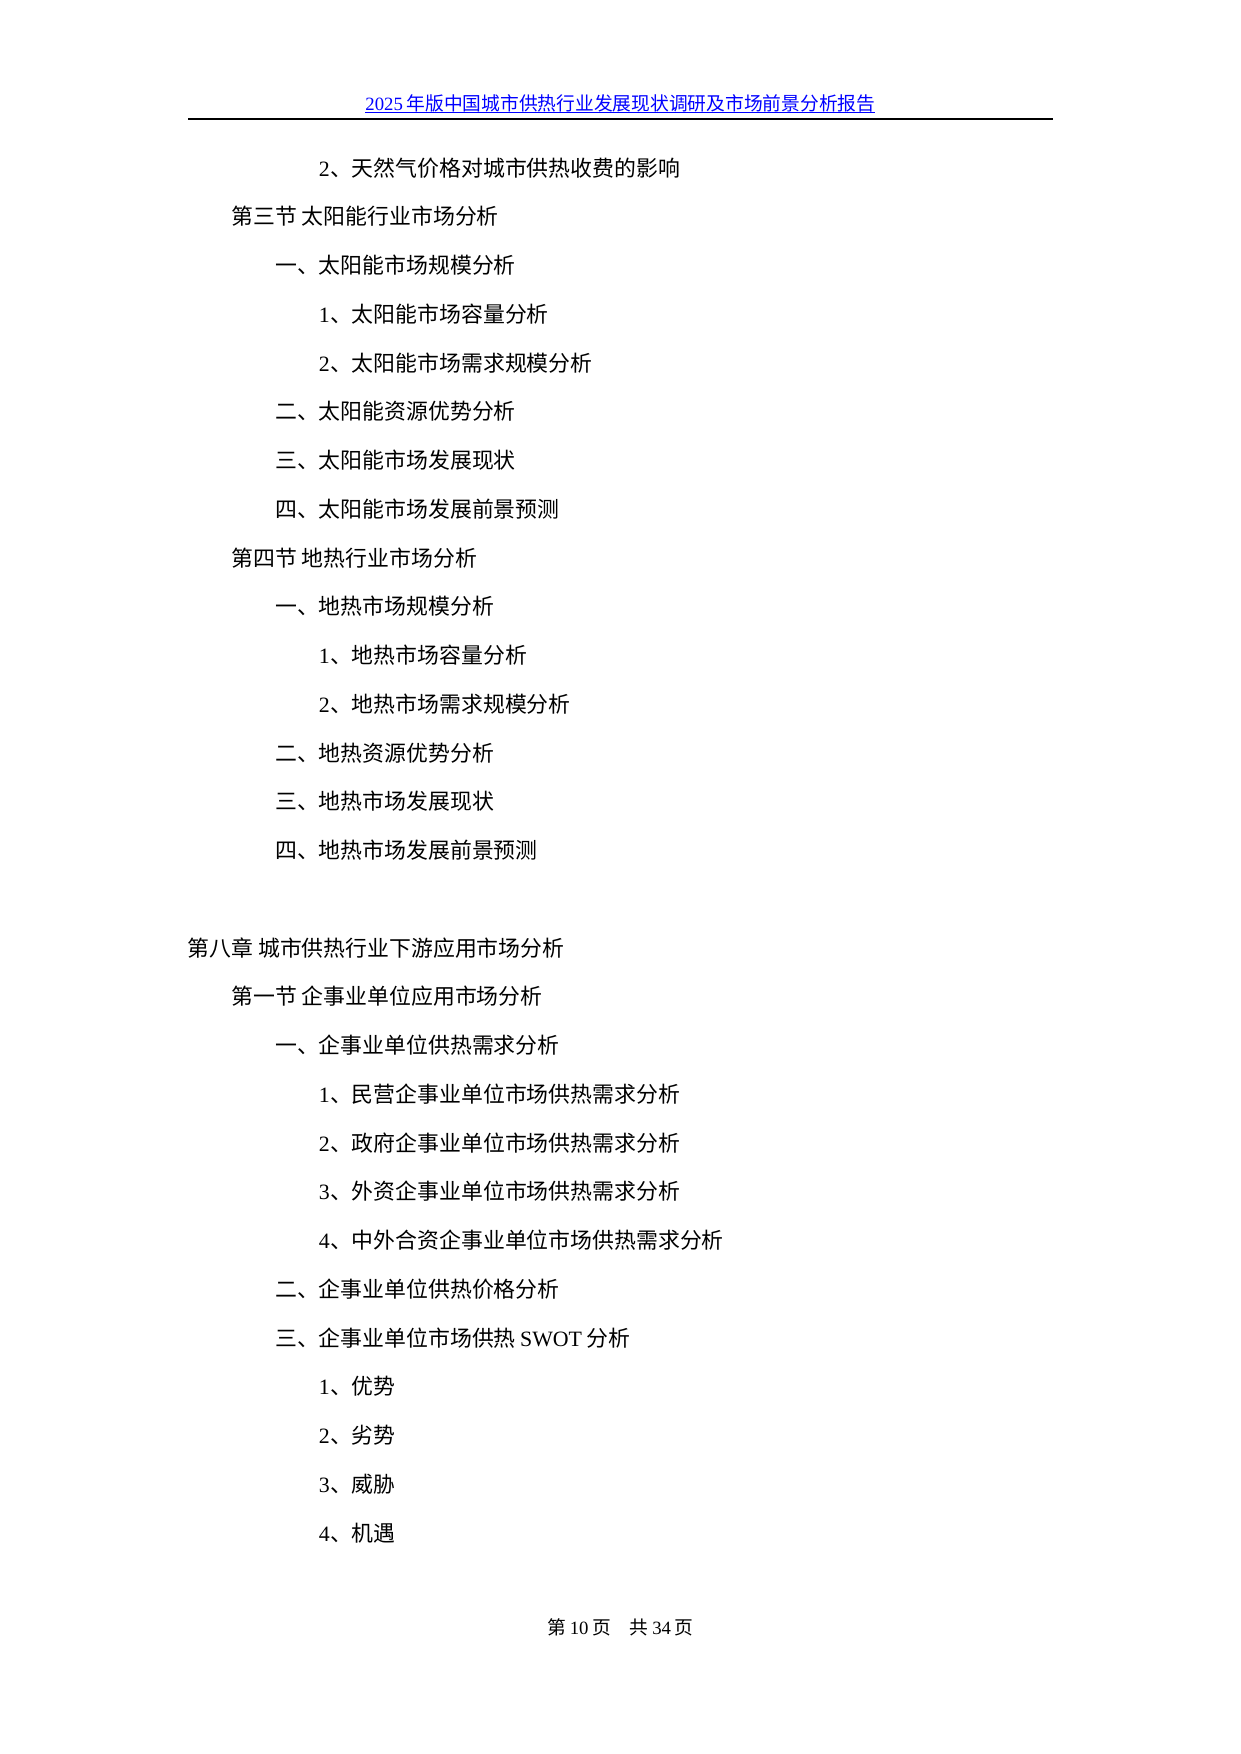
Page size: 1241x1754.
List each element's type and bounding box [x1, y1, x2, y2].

text [187, 150, 1053, 1548]
